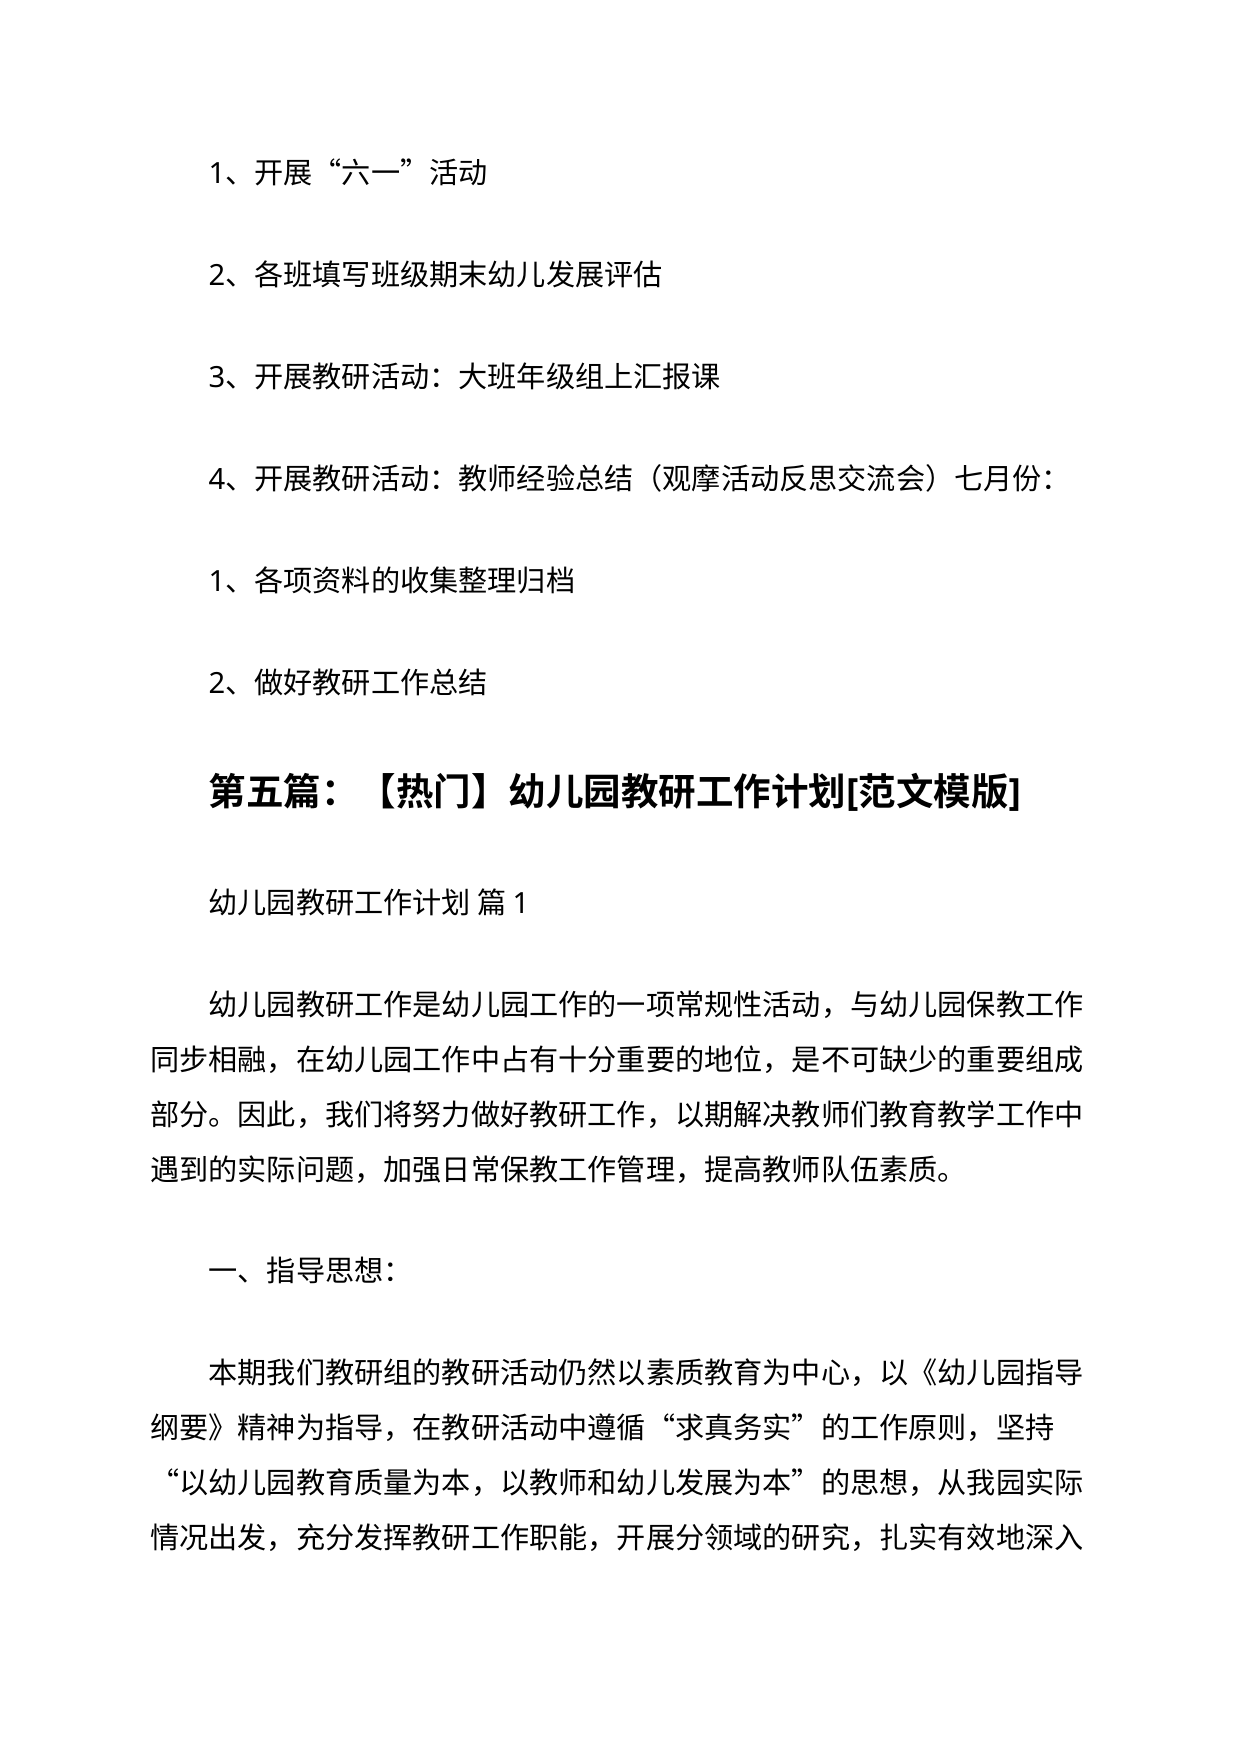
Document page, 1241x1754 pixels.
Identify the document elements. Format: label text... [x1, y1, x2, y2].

text 2、做好教研工作总结 [150, 660, 1090, 702]
text 第五篇：【热门】幼儿园教研工作计划[范文模版] [150, 762, 1090, 816]
text 一、指导思想： [150, 1248, 1090, 1290]
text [150, 1350, 1090, 1557]
text 4、开展教研活动：教师经验总结（观摩活动反思交流会）七月份： [150, 456, 1090, 498]
text 2、各班填写班级期末幼儿发展评估 [150, 252, 1090, 294]
text 幼儿园教研工作是幼儿园工作的一项常规性活动，与幼儿园保教工作同步相融，在幼儿园工作中占有十分重要的地位，是不可缺少的重要组成部分。因此，我们将努力做好教研工作，以期解决教师们教育教学工作中遇到的实际问题，加强日常保教工作管理，提高教师队伍素质。 [150, 981, 1090, 1188]
text 3、开展教研活动：大班年级组上汇报课 [150, 354, 1090, 396]
text 1、各项资料的收集整理归档 [150, 558, 1090, 600]
text 幼儿园教研工作计划 篇1 [150, 879, 1090, 922]
text 1、开展“六一”活动 [150, 150, 1090, 192]
